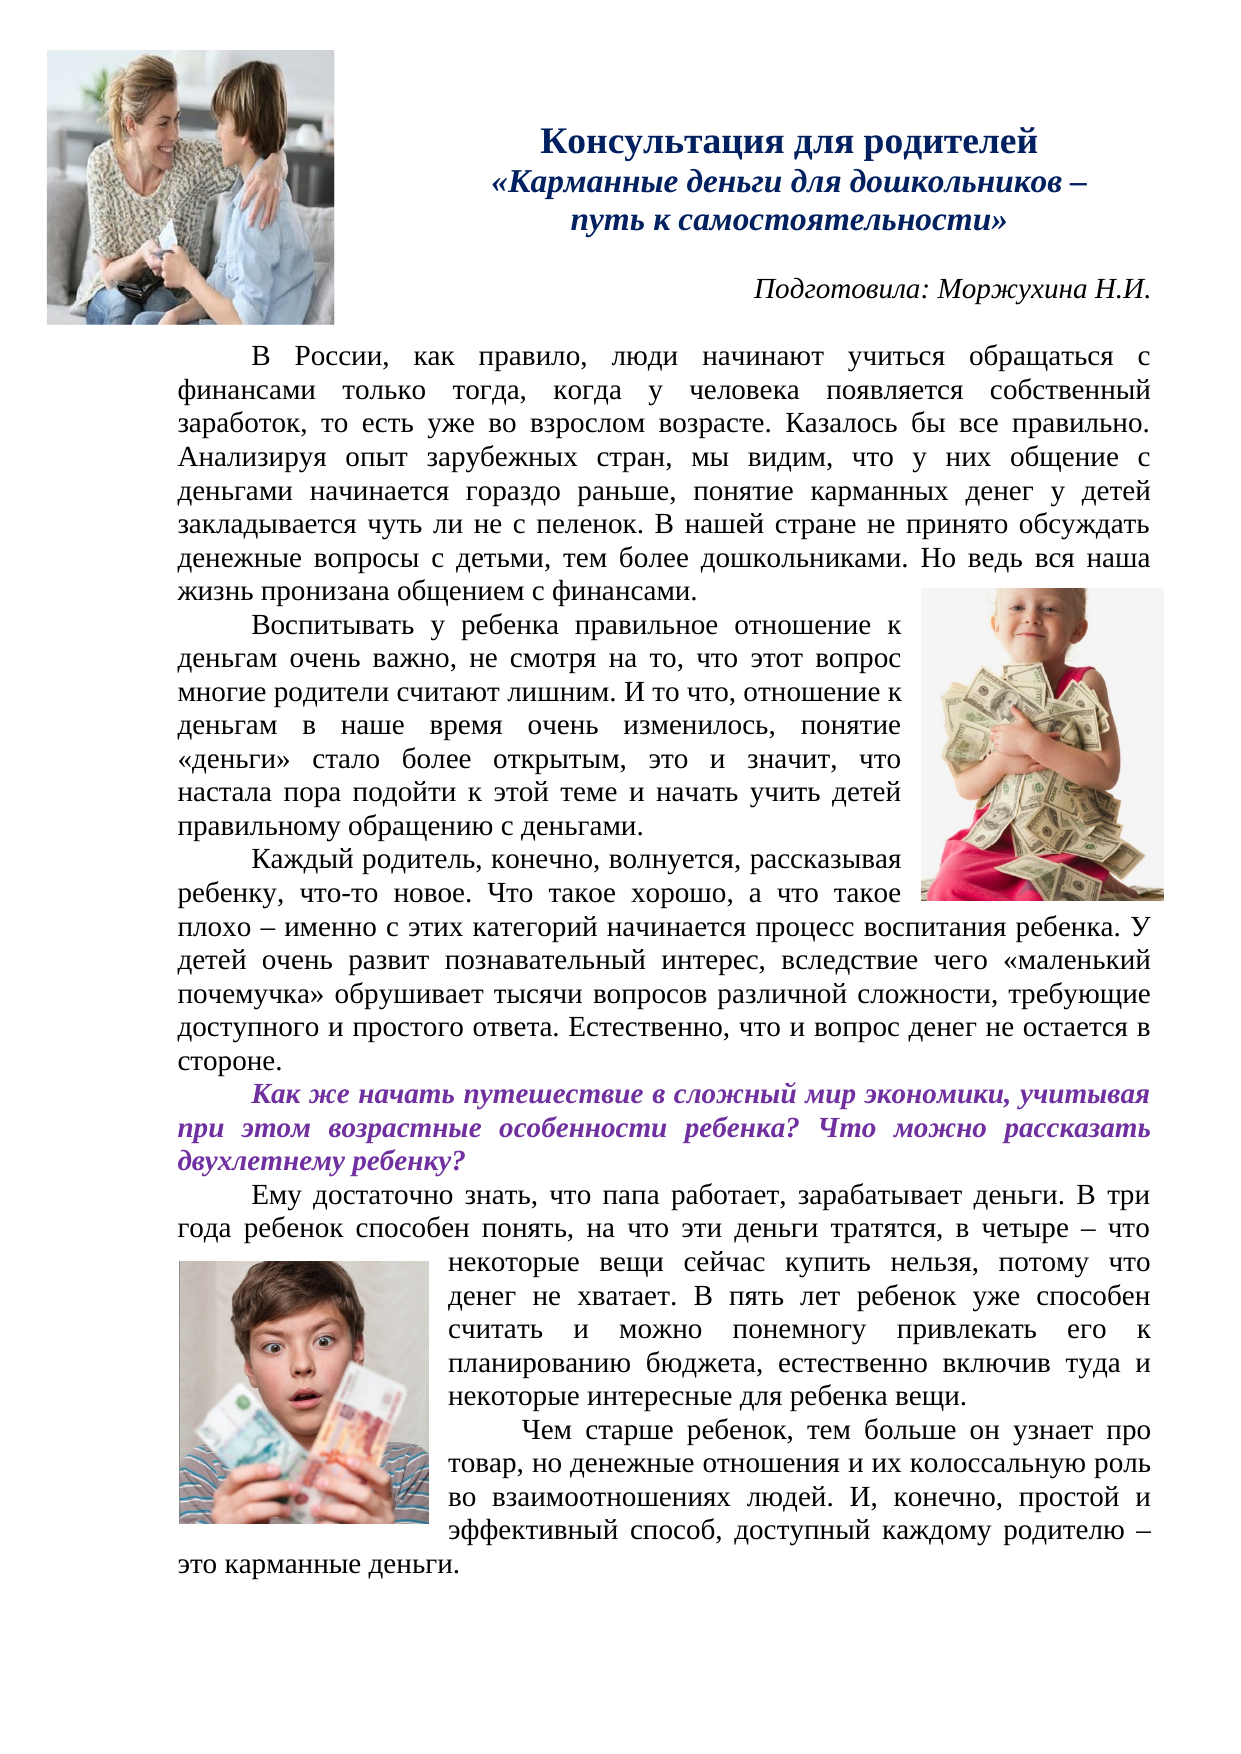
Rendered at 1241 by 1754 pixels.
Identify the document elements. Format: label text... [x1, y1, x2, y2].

text Консультация для родителей [335, 118, 1152, 161]
text Подготовила: Моржухина Н.И. [335, 271, 1152, 305]
text Ему достаточно знать, что папа работает, зарабатывает деньги. В три года ребенок способен понять, на что эти деньги тратятся, в четыре – что некоторые вещи сейчас купить нельзя, потому что денег не хватает. В пять лет ребенок уже способен считать и можно понемногу привлекать его к планированию бюджета, естественно включив туда и некоторые интересные для ребенка вещи. [177, 1177, 1152, 1412]
text Воспитывать у ребенка правильное отношение к деньгам очень важно, не смотря на то, что этот вопрос многие родители считают лишним. И то что, отношение к деньгам в наше время очень изменилось, понятие «деньги» стало более открытым, это и значит, что настала пора подойти к этой теме и начать учить детей правильному обращению с деньгами. [177, 607, 921, 842]
text Как же начать путешествие в сложный мир экономики, учитывая при этом возрастные особенности ребенка? Что можно рассказать двухлетнему ребенку? [177, 1076, 1152, 1177]
text В России, как правило, люди начинают учиться обращаться с финансами только тогда, когда у человека появляется собственный заработок, то есть уже во взрослом возрасте. Казалось бы все правильно. Анализируя опыт зарубежных стран, мы видим, что у них общение с деньгами начинается гораздо раньше, понятие карманных денег у детей закладывается чуть ли не с пеленок. В нашей стране не принято обсуждать денежные вопросы с детьми, тем более дошкольниками. Но ведь вся наша жизнь пронизана общением с финансами. [177, 338, 1152, 607]
picture [179, 1261, 429, 1524]
text Чем старше ребенок, тем больше он узнает про товар, но денежные отношения и их колоссальную роль во взаимоотношениях людей. И, конечно, простой и эффективный способ, доступный каждому родителю – это карманные деньги. [177, 1412, 1152, 1579]
text Каждый родитель, конечно, волнуется, рассказывая ребенку, что-то новое. Что такое хорошо, а что такое плохо – именно с этих категорий начинается процесс воспитания ребенка. У детей очень развит познавательный интерес, вследствие чего «маленький почемучка» обрушивает тысячи вопросов различной сложности, требующие доступного и простого ответа. Естественно, что и вопрос денег не остается в стороне. [177, 842, 1152, 1076]
picture [921, 588, 1164, 901]
text путь к самостоятельности» [335, 199, 1152, 238]
picture [46, 50, 335, 325]
text «Карманные деньги для дошкольников – [335, 161, 1152, 199]
